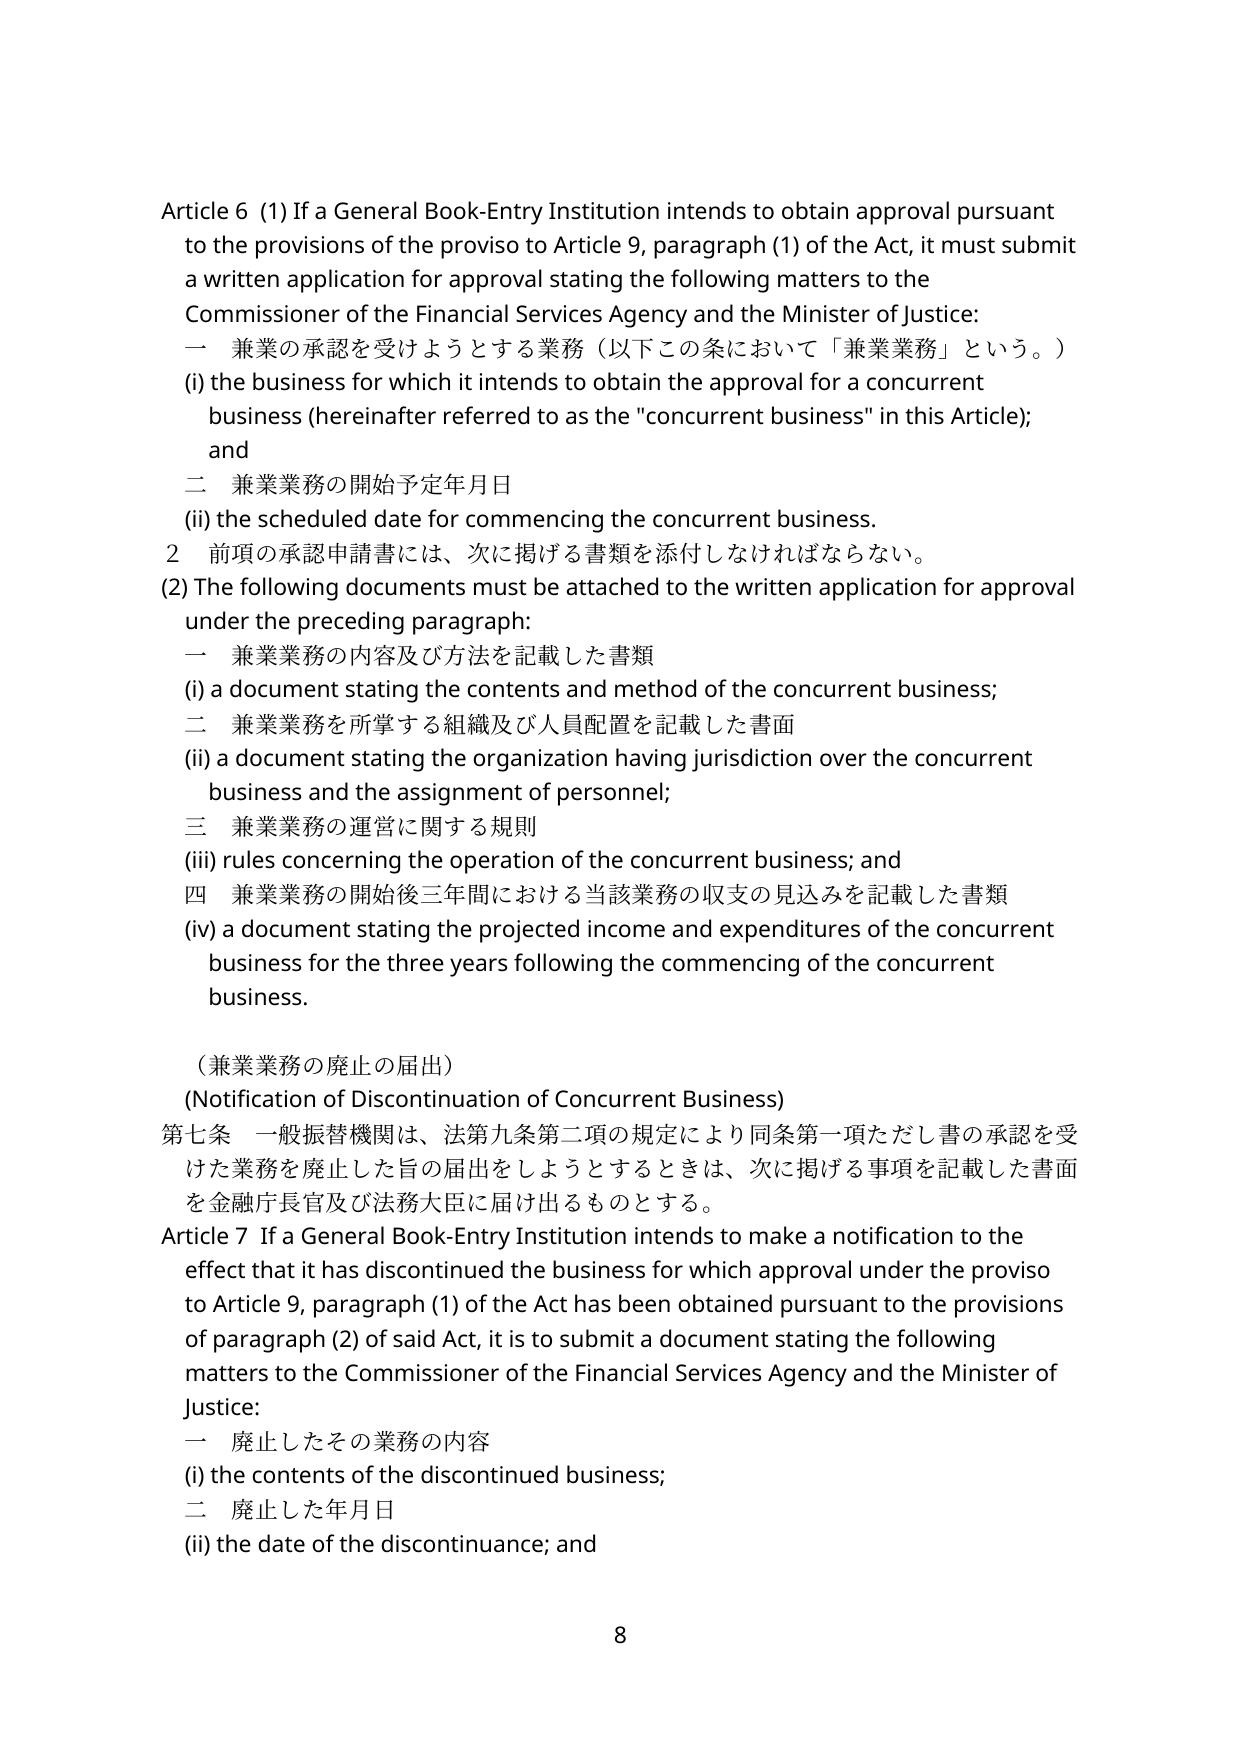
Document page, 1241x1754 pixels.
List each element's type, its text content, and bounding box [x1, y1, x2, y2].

text 一 兼業業務の内容及び方法を記載した書類 [184, 638, 1079, 672]
text Article 6 (1) If a General Book-Entry Institution intends to obtain approval pursuant to the provisions of the proviso to Article 9, paragraph (1) of the Act, it must submit a written application for approval stating the following matters to the Commissioner of the Financial Services Agency and the Minister of Justice: [161, 194, 1079, 330]
text （兼業業務の廃止の届出） [184, 1048, 1079, 1082]
text 二 廃止した年月日 [184, 1492, 1079, 1526]
text (iii) rules concerning the operation of the concurrent business; and [184, 843, 1079, 877]
text Article 7 If a General Book-Entry Institution intends to make a notification to the effect that it has discontinued the business for which approval under the proviso to Article 9, paragraph (1) of the Act has been obtained pursuant to the provisions of paragraph (2) of said Act, it is to submit a document stating the following matters to the Commissioner of the Financial Services Agency and the Minister of Justice: [161, 1219, 1079, 1424]
text (iv) a document stating the projected income and expenditures of the concurrent business for the three years following the commencing of the concurrent business. [184, 911, 1079, 1014]
text 一 廃止したその業務の内容 [184, 1424, 1079, 1458]
text 二 兼業業務の開始予定年月日 [184, 467, 1079, 501]
text (ii) a document stating the organization having jurisdiction over the concurrent business and the assignment of personnel; [184, 740, 1079, 809]
text 四 兼業業務の開始後三年間における当該業務の収支の見込みを記載した書類 [184, 877, 1079, 911]
text (Notification of Discontinuation of Concurrent Business) [184, 1082, 1079, 1116]
text (i) a document stating the contents and method of the concurrent business; [184, 672, 1079, 706]
text (2) The following documents must be attached to the written application for approval under the preceding paragraph: [161, 569, 1079, 638]
text 一 兼業の承認を受けようとする業務（以下この条において「兼業業務」という。） [184, 330, 1079, 364]
text 二 兼業業務を所掌する組織及び人員配置を記載した書面 [184, 706, 1079, 740]
text 第七条 一般振替機関は、法第九条第二項の規定により同条第一項ただし書の承認を受けた業務を廃止した旨の届出をしようとするときは、次に掲げる事項を記載した書面を金融庁長官及び法務大臣に届け出るものとする。 [161, 1116, 1079, 1219]
text (ii) the date of the discontinuance; and [184, 1526, 1079, 1560]
text (i) the contents of the discontinued business; [184, 1458, 1079, 1492]
text ２ 前項の承認申請書には、次に掲げる書類を添付しなければならない。 [161, 535, 1079, 569]
text (i) the business for which it intends to obtain the approval for a concurrent business (hereinafter referred to as the "concurrent business" in this Article); and [184, 364, 1079, 467]
text 三 兼業業務の運営に関する規則 [184, 809, 1079, 843]
text (ii) the scheduled date for commencing the concurrent business. [184, 501, 1079, 535]
